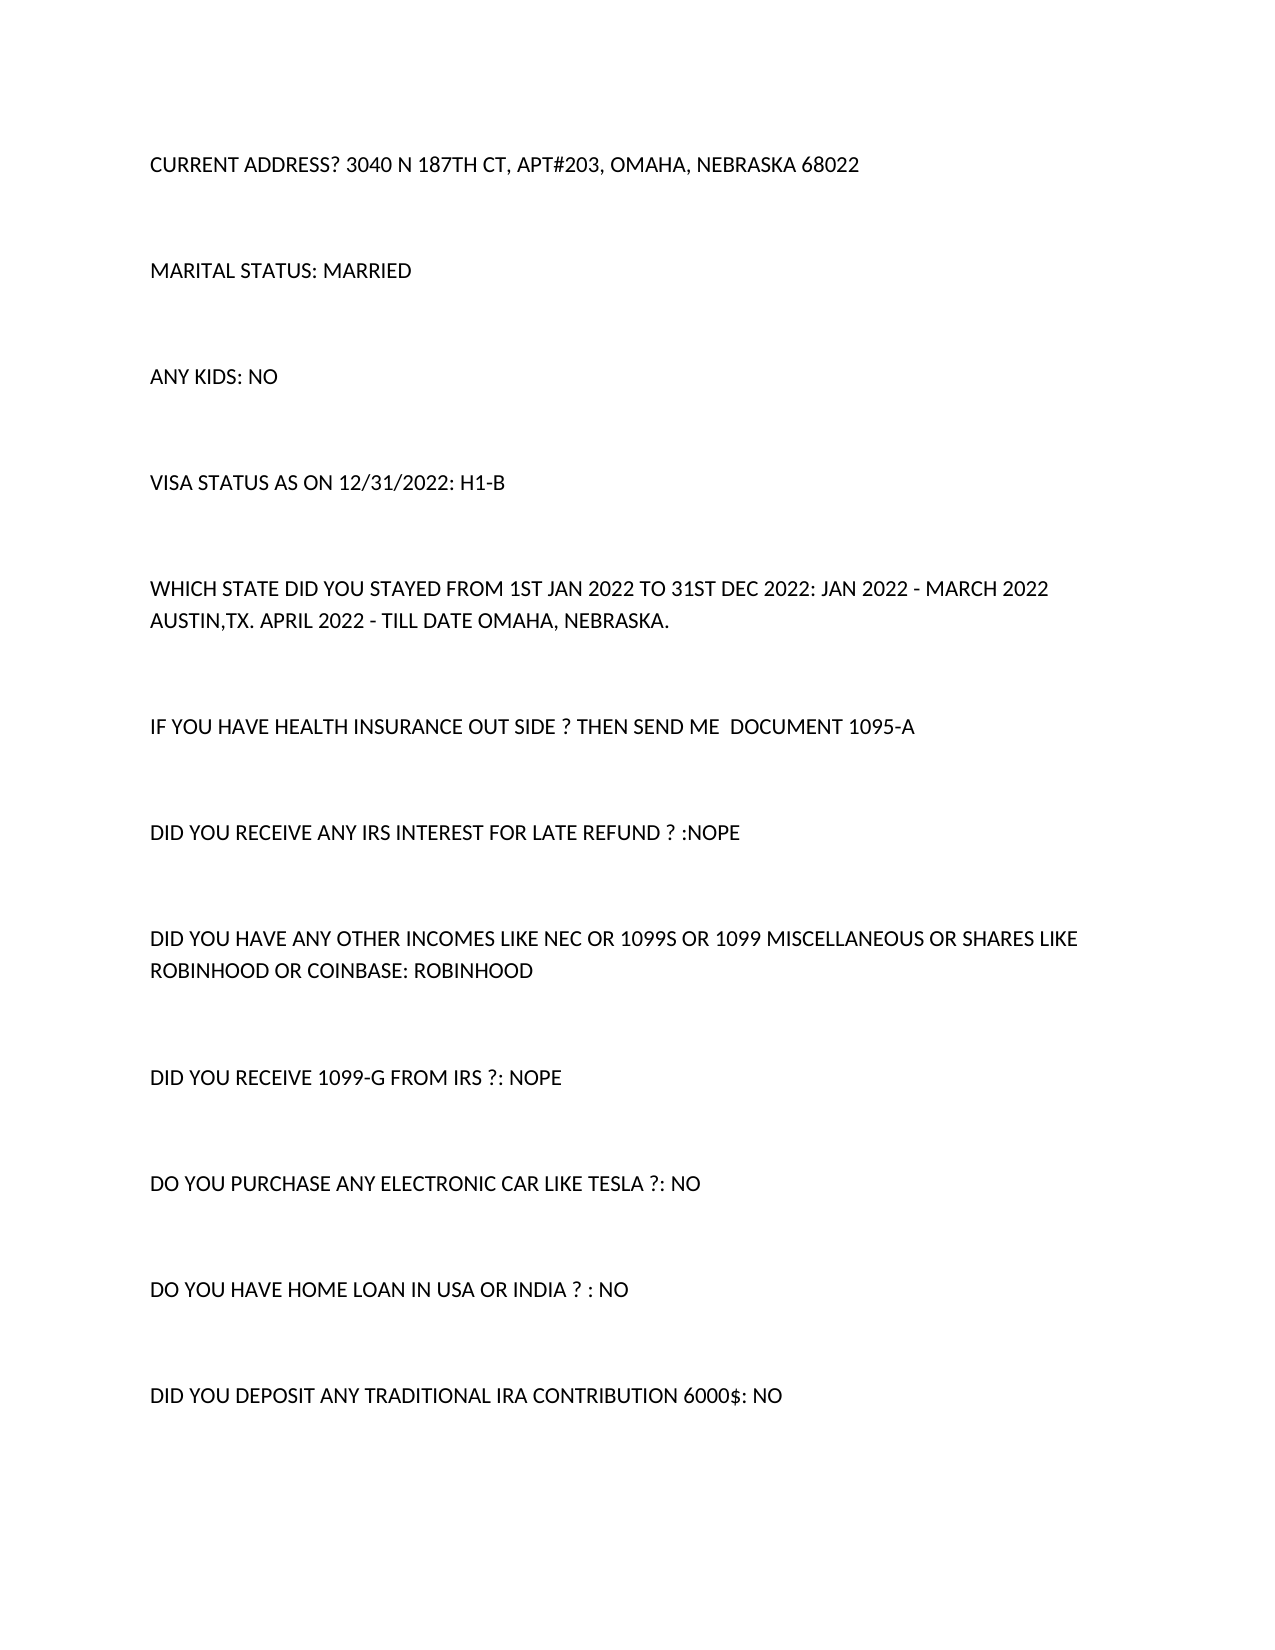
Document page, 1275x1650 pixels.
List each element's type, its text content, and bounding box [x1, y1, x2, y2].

text VISA STATUS AS ON 12/31/2022: H1-B [150, 468, 1125, 496]
text DID YOU DEPOSIT ANY TRADITIONAL IRA CONTRIBUTION 6000$: NO [150, 1381, 1125, 1409]
text MARITAL STATUS: MARRIED [150, 256, 1125, 284]
text DID YOU HAVE ANY OTHER INCOMES LIKE NEC OR 1099S OR 1099 MISCELLANEOUS OR SHARES LIKE ROBINHOOD OR COINBASE: ROBINHOOD [150, 924, 1125, 985]
text CURRENT ADDRESS? 3040 N 187TH CT, APT#203, OMAHA, NEBRASKA 68022 [150, 150, 1125, 178]
text DO YOU HAVE HOME LOAN IN USA OR INDIA ? : NO [150, 1275, 1125, 1303]
text WHICH STATE DID YOU STAYED FROM 1ST JAN 2022 TO 31ST DEC 2022: JAN 2022 - MARCH 2022 AUSTIN,TX. APRIL 2022 - TILL DATE OMAHA, NEBRASKA. [150, 574, 1125, 634]
text DID YOU RECEIVE ANY IRS INTEREST FOR LATE REFUND ? :NOPE [150, 818, 1125, 846]
text DO YOU PURCHASE ANY ELECTRONIC CAR LIKE TESLA ?: NO [150, 1169, 1125, 1197]
text IF YOU HAVE HEALTH INSURANCE OUT SIDE ? THEN SEND ME DOCUMENT 1095-A [150, 712, 1125, 740]
text ANY KIDS: NO [150, 362, 1125, 390]
text DID YOU RECEIVE 1099-G FROM IRS ?: NOPE [150, 1063, 1125, 1091]
